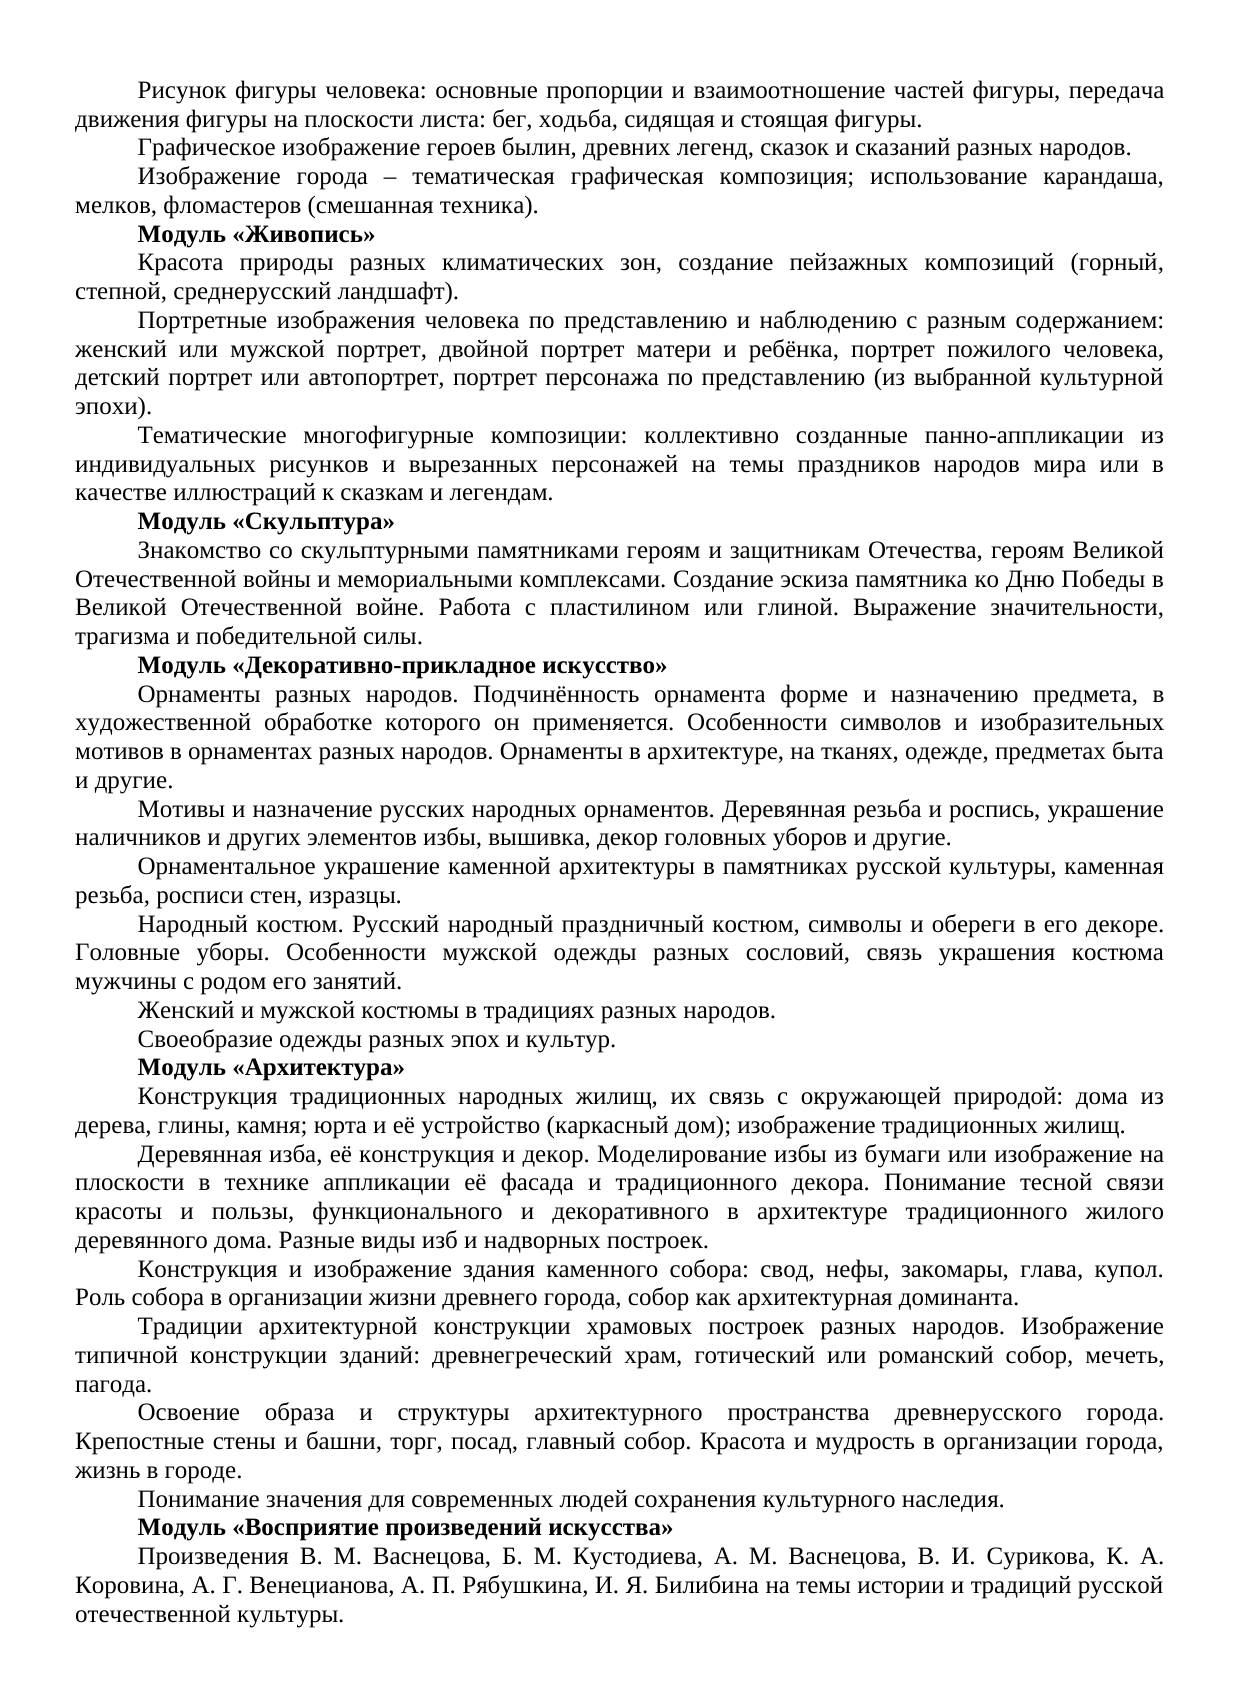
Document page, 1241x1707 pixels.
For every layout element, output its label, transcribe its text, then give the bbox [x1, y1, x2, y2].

text Красота природы разных климатических зон, создание пейзажных композиций (горный, степной, среднерусский ландшафт). [75, 247, 1165, 305]
text Изображение города – тематическая графическая композиция; использование карандаша, мелков, фломастеров (смешанная техника). [75, 161, 1165, 219]
text Знакомство со скульптурными памятниками героям и защитникам Отечества, героям Великой Отечественной войны и мемориальными комплексами. Создание эскиза памятника ко Дню Победы в Великой Отечественной войне. Работа с пластилином или глиной. Выражение значительности, трагизма и победительной силы. [75, 535, 1165, 650]
text Орнаменты разных народов. Подчинённость орнамента форме и назначению предмета, в художественной обработке которого он применяется. Особенности символов и изобразительных мотивов в орнаментах разных народов. Орнаменты в архитектуре, на тканях, одежде, предметах быта и другие. [75, 679, 1165, 794]
text Понимание значения для современных людей сохранения культурного наследия. [75, 1484, 1165, 1512]
text Тематические многофигурные композиции: коллективно созданные панно-аппликации из индивидуальных рисунков и вырезанных персонажей на темы праздников народов мира или в качестве иллюстраций к сказкам и легендам. [75, 420, 1165, 506]
text Модуль «Скульптура» [75, 506, 1165, 535]
text Произведения В. М. Васнецова, Б. М. Кустодиева, А. М. Васнецова, В. И. Сурикова, К. А. Коровина, А. Г. Венецианова, А. П. Рябушкина, И. Я. Билибина на темы истории и традиций русской отечественной культуры. [75, 1541, 1165, 1627]
text Своеобразие одежды разных эпох и культур. [75, 1024, 1165, 1052]
text Графическое изображение героев былин, древних легенд, сказок и сказаний разных народов. [75, 132, 1165, 161]
text Модуль «Живопись» [75, 219, 1165, 247]
text Деревянная изба, её конструкция и декор. Моделирование избы из бумаги или изображение на плоскости в технике аппликации её фасада и традиционного декора. Понимание тесной связи красоты и пользы, функционального и декоративного в архитектуре традиционного жилого деревянного дома. Разные виды изб и надворных построек. [75, 1139, 1165, 1254]
text Конструкция традиционных народных жилищ, их связь с окружающей природой: дома из дерева, глины, камня; юрта и её устройство (каркасный дом); изображение традиционных жилищ. [75, 1081, 1165, 1139]
text Модуль «Архитектура» [75, 1052, 1165, 1081]
text Освоение образа и структуры архитектурного пространства древнерусского города. Крепостные стены и башни, торг, посад, главный собор. Красота и мудрость в организации города, жизнь в городе. [75, 1397, 1165, 1484]
text Мотивы и назначение русских народных орнаментов. Деревянная резьба и роспись, украшение наличников и других элементов избы, вышивка, декор головных уборов и другие. [75, 794, 1165, 851]
text Портретные изображения человека по представлению и наблюдению с разным содержанием: женский или мужской портрет, двойной портрет матери и ребёнка, портрет пожилого человека, детский портрет или автопортрет, портрет персонажа по представлению (из выбранной культурной эпохи). [75, 305, 1165, 420]
text Конструкция и изображение здания каменного собора: свод, нефы, закомары, глава, купол. Роль собора в организации жизни древнего города, собор как архитектурная доминанта. [75, 1254, 1165, 1311]
text Женский и мужской костюмы в традициях разных народов. [75, 995, 1165, 1024]
text Народный костюм. Русский народный праздничный костюм, символы и обереги в его декоре. Головные уборы. Особенности мужской одежды разных сословий, связь украшения костюма мужчины с родом его занятий. [75, 909, 1165, 995]
text Орнаментальное украшение каменной архитектуры в памятниках русской культуры, каменная резьба, росписи стен, изразцы. [75, 851, 1165, 909]
text Модуль «Восприятие произведений искусства» [75, 1512, 1165, 1541]
text Модуль «Декоративно-прикладное искусство» [75, 650, 1165, 679]
text Рисунок фигуры человека: основные пропорции и взаимоотношение частей фигуры, передача движения фигуры на плоскости листа: бег, ходьба, сидящая и стоящая фигуры. [75, 75, 1165, 132]
text Традиции архитектурной конструкции храмовых построек разных народов. Изображение типичной конструкции зданий: древнегреческий храм, готический или романский собор, мечеть, пагода. [75, 1311, 1165, 1397]
